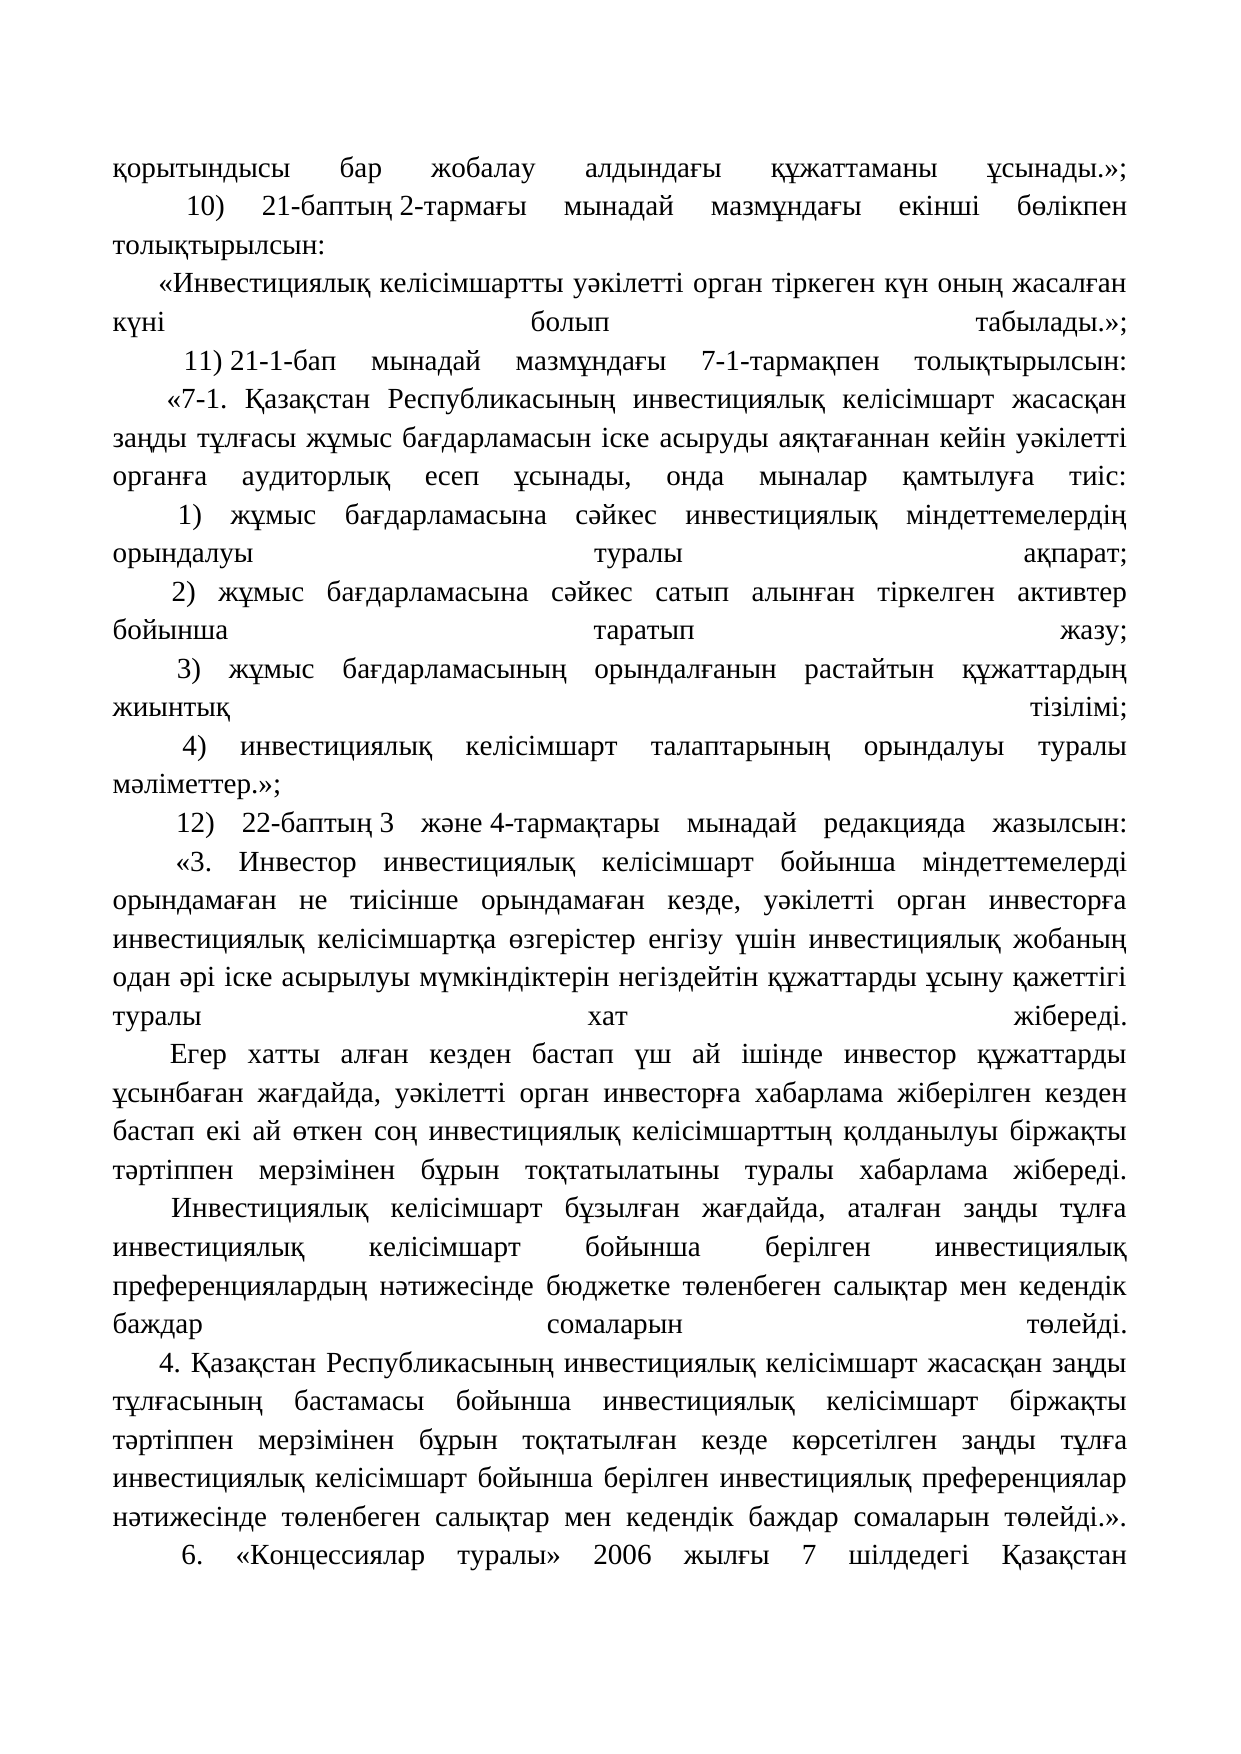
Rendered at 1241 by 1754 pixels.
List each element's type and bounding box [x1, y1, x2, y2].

text [112, 150, 1128, 1571]
